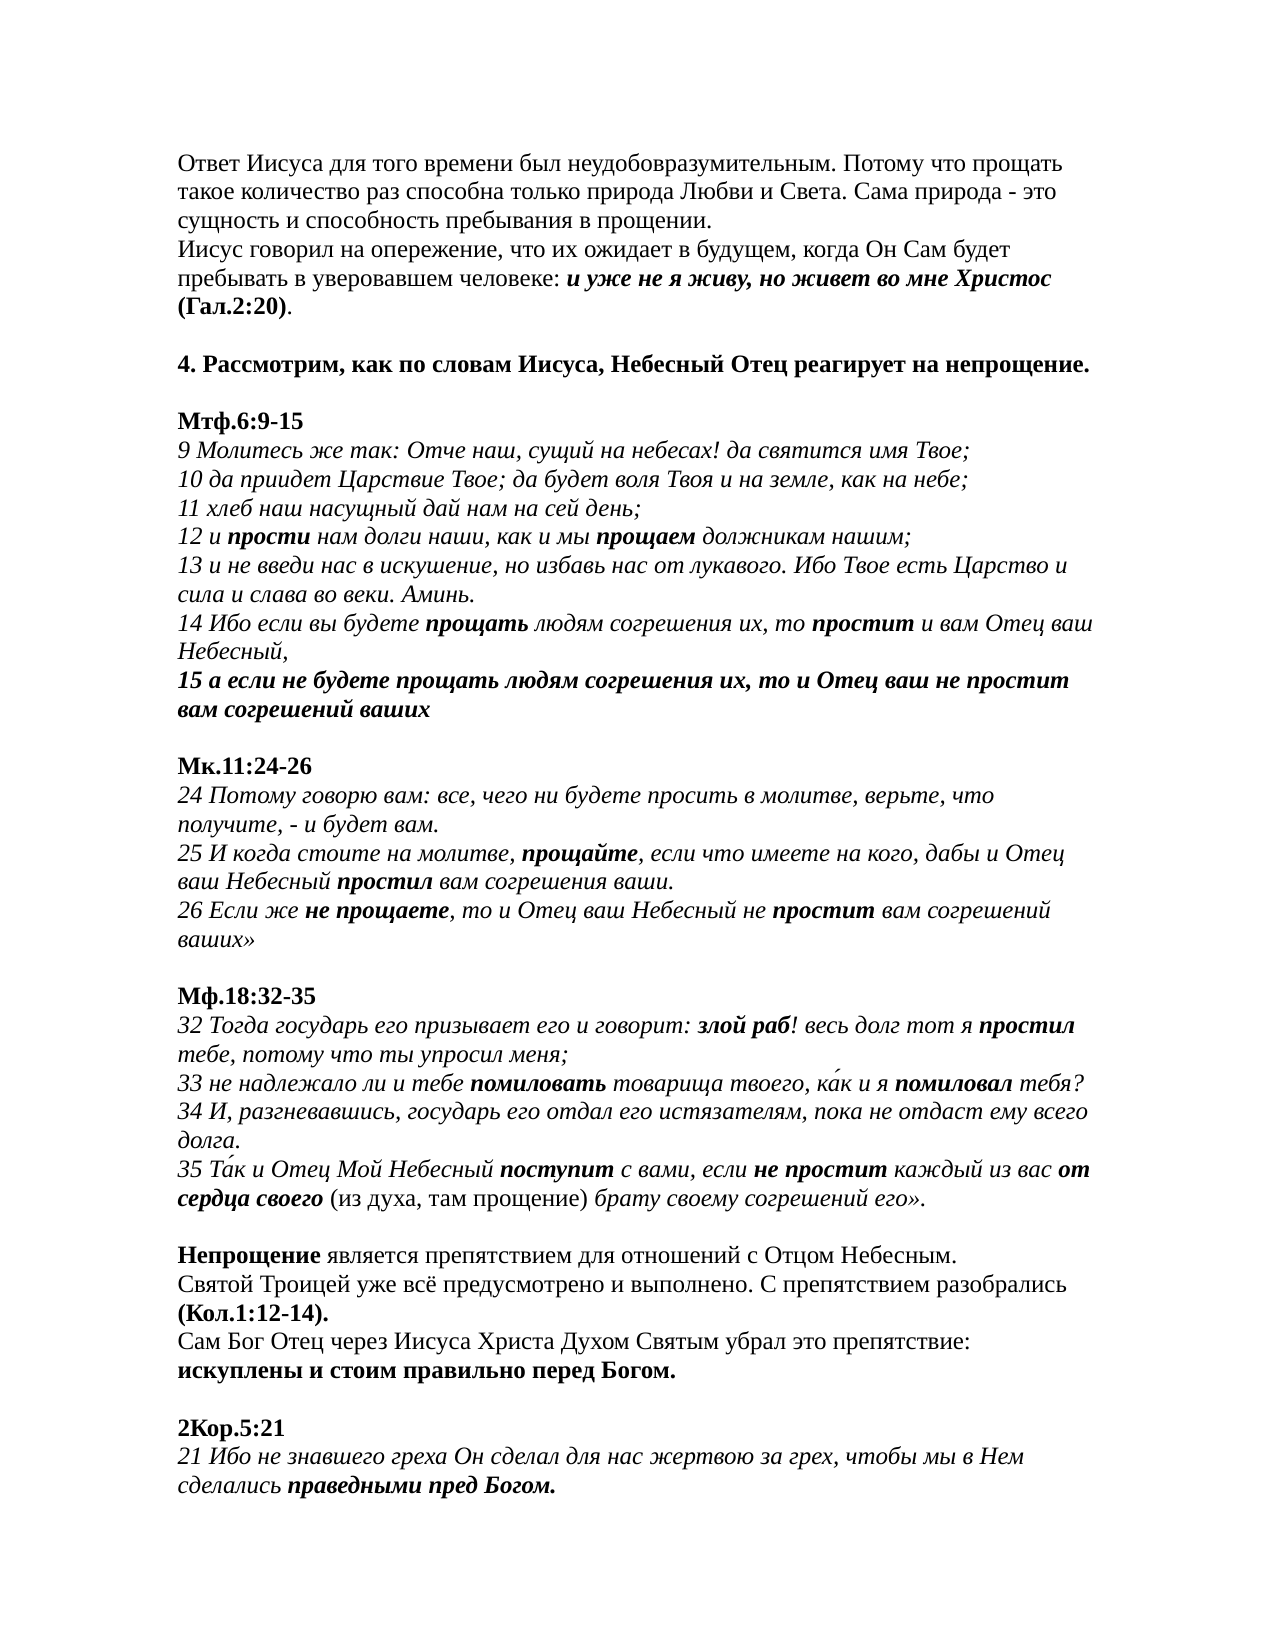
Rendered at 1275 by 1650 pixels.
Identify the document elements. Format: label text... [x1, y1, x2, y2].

text 2Кор.5:21 [177, 1413, 1098, 1441]
text Святой Троицей уже всё предусмотрено и выполнено. С препятствием разобрались (Кол.1:12-14). [177, 1269, 1098, 1326]
text 12 и прости нам долги наши, как и мы прощаем должникам нашим; [177, 521, 1098, 550]
text Мтф.6:9-15 [177, 406, 1098, 435]
text 34 И, разгневавшись, государь его отдал его истязателям, пока не отдаст ему всего долга. [177, 1096, 1098, 1154]
text 11 хлеб наш насущный дай нам на сей день; [177, 493, 1098, 521]
text Непрощение является препятствием для отношений с Отцом Небесным. [177, 1240, 1098, 1269]
text 21 Ибо не знавшего греха Он сделал для нас жертвою за грех, чтобы мы в Нем сделались праведными пред Богом. [177, 1441, 1098, 1499]
text 10 да приидет Царствие Твое; да будет воля Твоя и на земле, как на небе; [177, 464, 1098, 493]
text 35 Та́к и Отец Мой Небесный поступит с вами, если не простит каждый из вас от сердца своего (из духа, там прощение) брату своему согрешений его». [177, 1154, 1098, 1211]
text 32 Тогда государь его призывает его и говорит: злой раб! весь долг тот я простил тебе, потому что ты упросил меня; [177, 1010, 1098, 1068]
text 14 Ибо если вы будете прощать людям согрешения их, то простит и вам Отец ваш Небесный, [177, 608, 1098, 665]
text Сам Бог Отец через Иисуса Христа Духом Святым убрал это препятствие: искуплены и стоим правильно перед Богом. [177, 1326, 1098, 1384]
text 33 не надлежало ли и тебе помиловать товарища твоего, ка́к и я помиловал тебя? [177, 1068, 1098, 1096]
text 13 и не введи нас в искушение, но избавь нас от лукавого. Ибо Твое есть Царство и сила и слава во веки. Аминь. [177, 550, 1098, 608]
text 26 Если же не прощаете, то и Отец ваш Небесный не простит вам согрешений ваших» [177, 895, 1098, 953]
text 24 Потому говорю вам: все, чего ни будете просить в молитве, верьте, что получите, - и будет вам. [177, 780, 1098, 838]
text Ответ Иисуса для того времени был неудобовразумительным. Потому что прощать такое количество раз способна только природа Любви и Света. Сама природа - это сущность и способность пребывания в прощении. [177, 148, 1098, 234]
text Иисус говорил на опережение, что их ожидает в будущем, когда Он Сам будет пребывать в уверовавшем человеке: и уже не я живу, но живет во мне Христос (Гал.2:20). [177, 234, 1098, 320]
text Мк.11:24-26 [177, 751, 1098, 780]
text 4. Рассмотрим, как по словам Иисуса, Небесный Отец реагирует на непрощение. [177, 349, 1098, 378]
text 15 а если не будете прощать людям согрешения их, то и Отец ваш не простит вам согрешений ваших [177, 665, 1098, 723]
text Мф.18:32-35 [177, 981, 1098, 1010]
text 25 И когда стоите на молитве, прощайте, если что имеете на кого, дабы и Отец ваш Небесный простил вам согрешения ваши. [177, 838, 1098, 895]
text 9 Молитесь же так: Отче наш, сущий на небесах! да святится имя Твое; [177, 435, 1098, 464]
